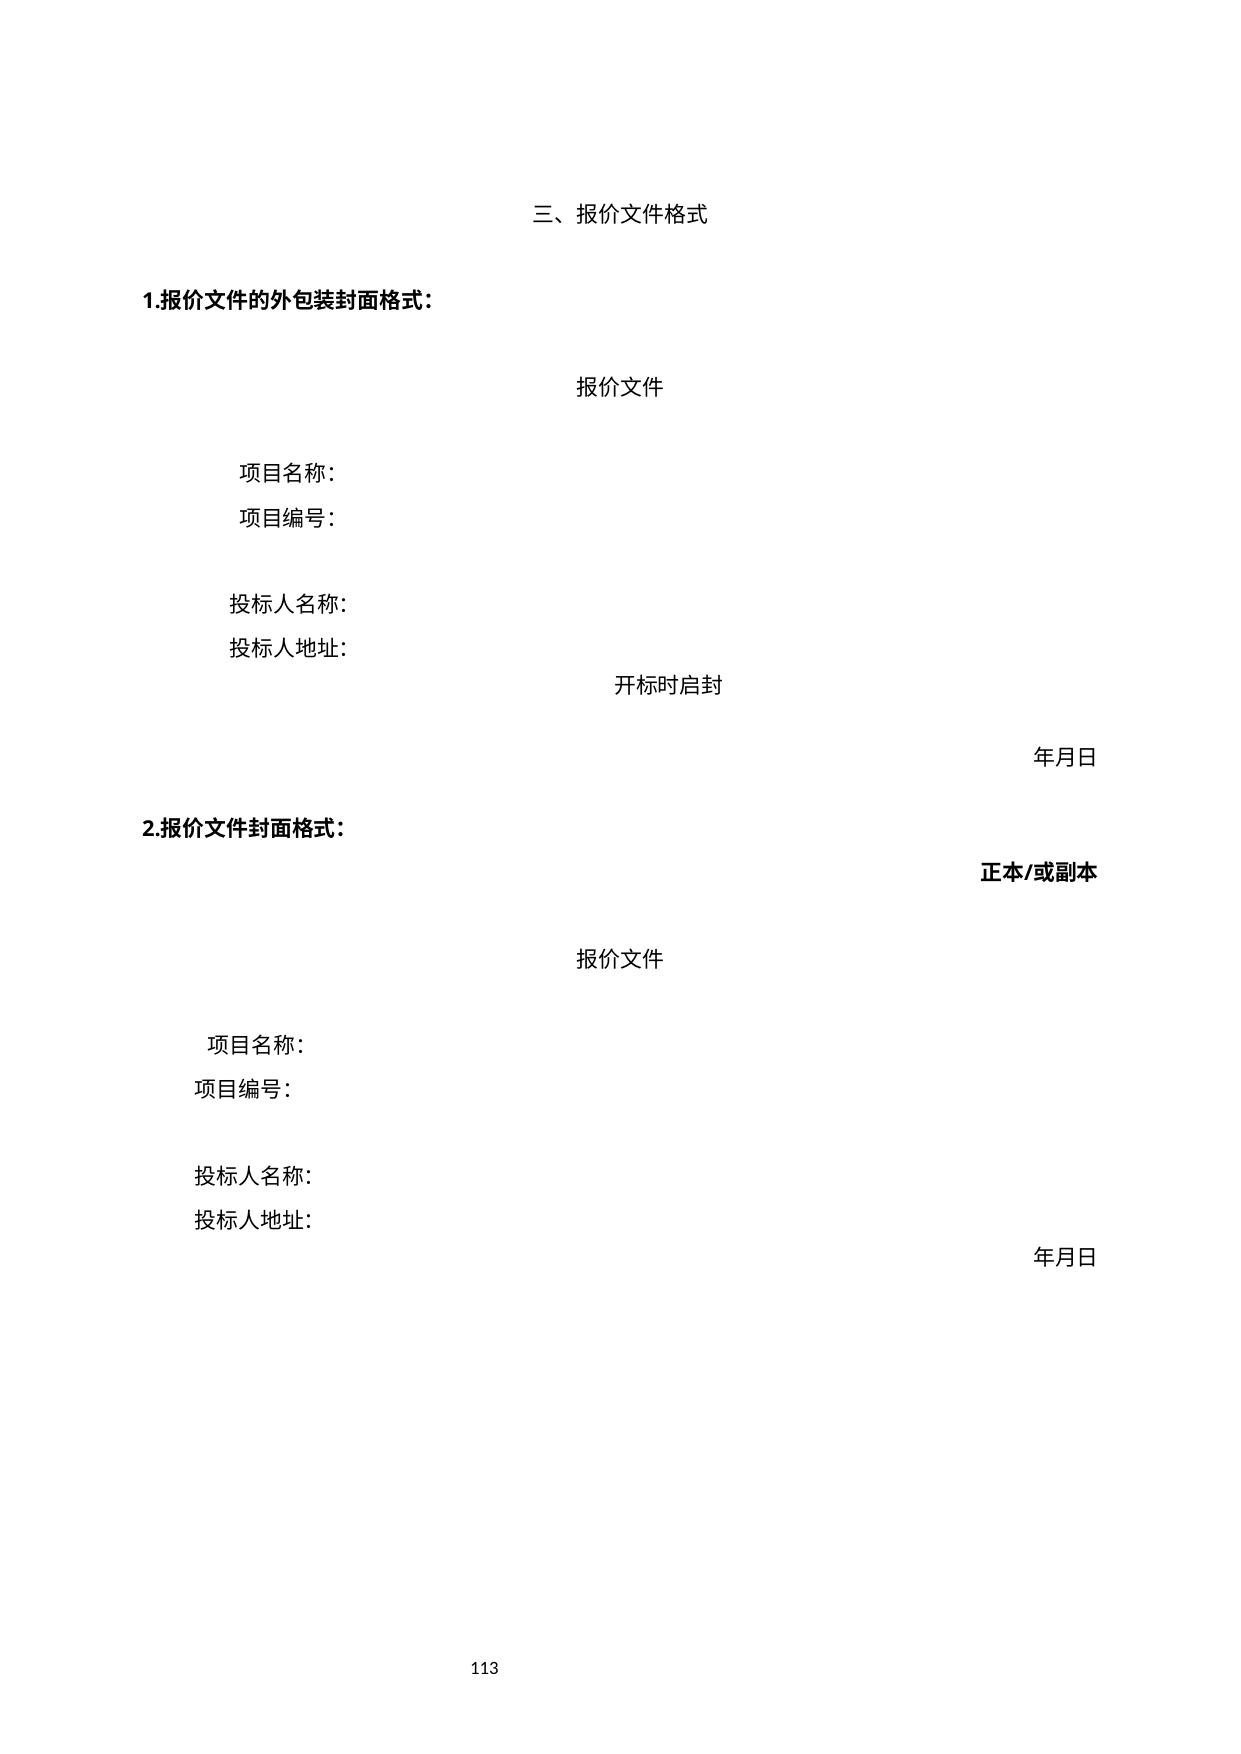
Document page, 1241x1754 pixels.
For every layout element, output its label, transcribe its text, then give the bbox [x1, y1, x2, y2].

text 开标时启封 [142, 668, 1098, 700]
text 项目编号： [142, 501, 1098, 532]
text 项目名称： [142, 456, 1098, 488]
text 报价文件 [142, 370, 1098, 402]
text 年月日 [142, 1240, 1098, 1271]
text 1.报价文件的外包装封面格式： [142, 283, 1098, 315]
text 投标人地址： [142, 1203, 1098, 1234]
text 项目编号： [142, 1072, 1098, 1104]
text 投标人名称： [142, 1159, 1098, 1190]
text 年月日 [142, 740, 1098, 772]
list 报价文件格式 [142, 197, 1098, 228]
text 报价文件 [142, 942, 1098, 973]
text 投标人地址： [142, 631, 1098, 663]
text 投标人名称： [142, 587, 1098, 619]
text 正本/或副本 [142, 855, 1098, 887]
text 项目名称： [142, 1028, 1098, 1060]
text 2.报价文件封面格式： [142, 811, 1098, 842]
